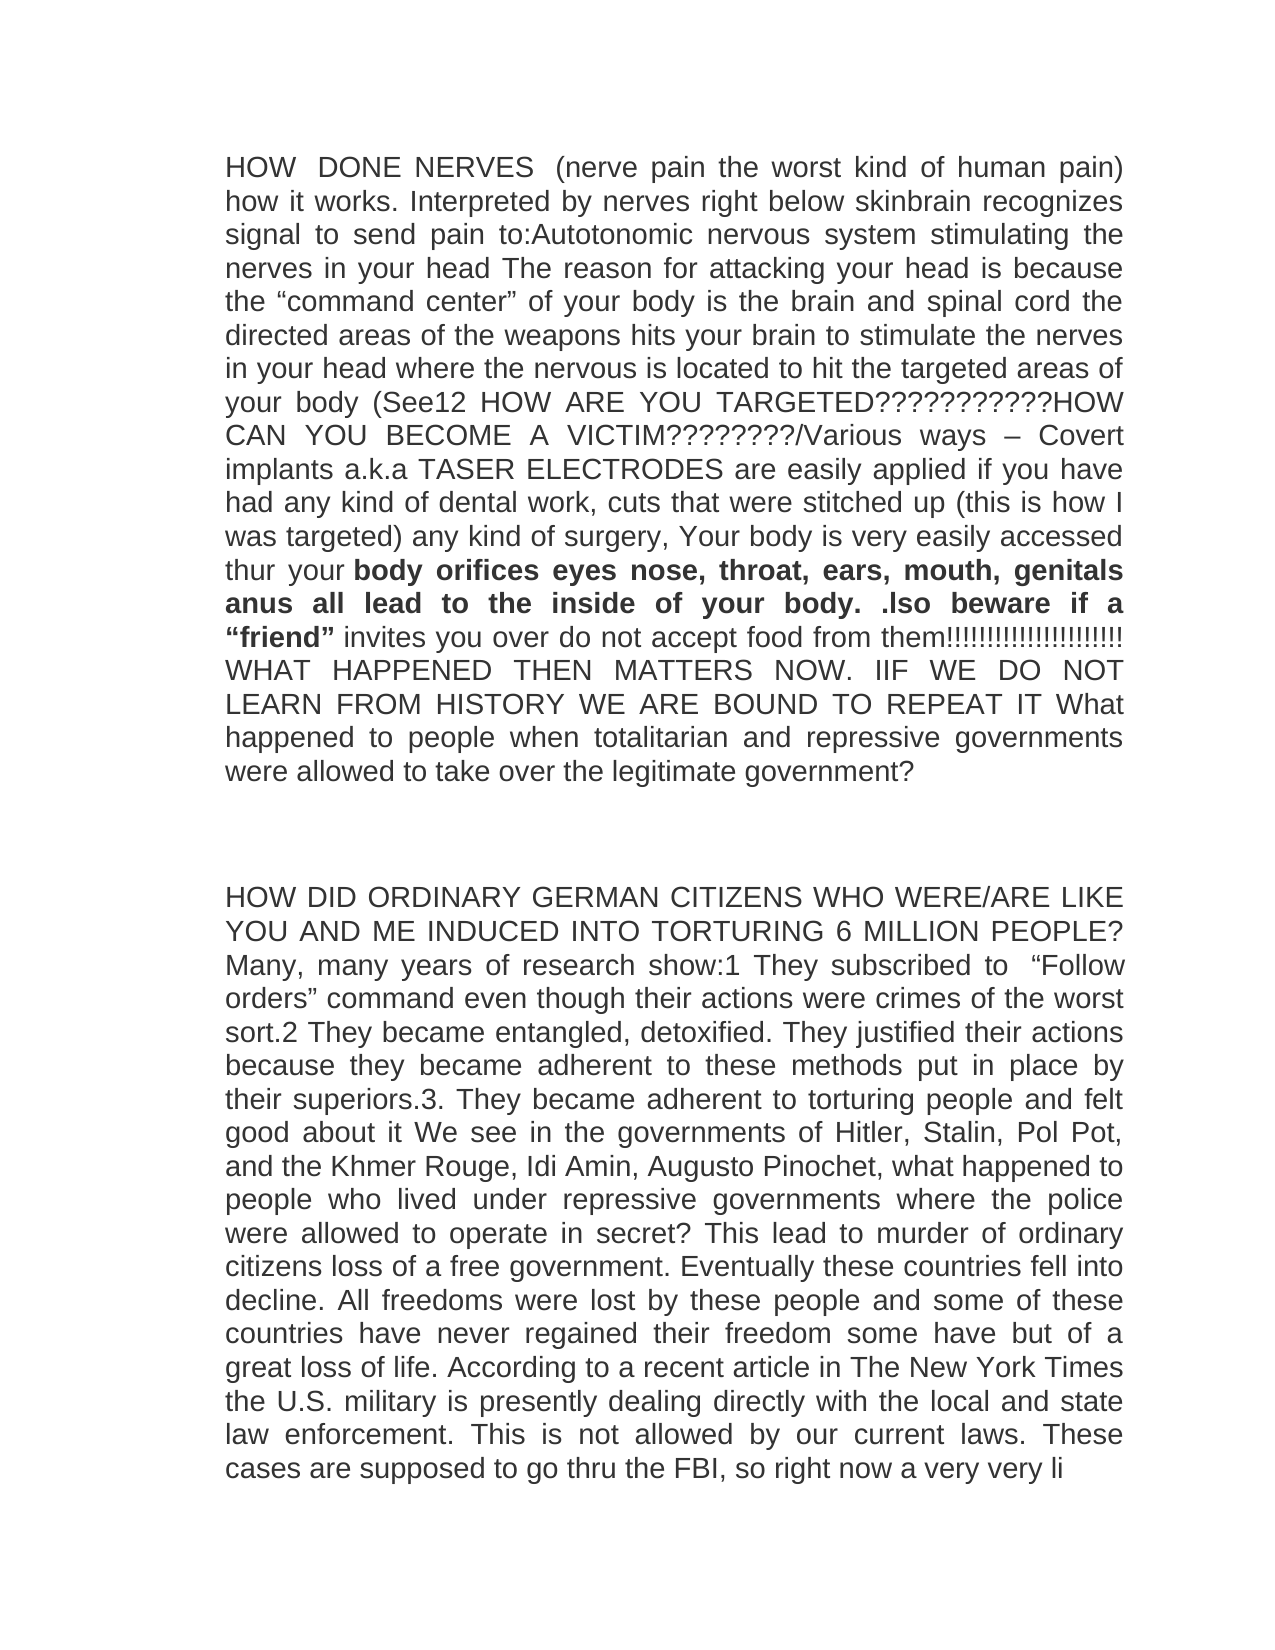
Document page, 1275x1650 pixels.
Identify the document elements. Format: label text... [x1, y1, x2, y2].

text HOW DID ORDINARY GERMAN CITIZENS WHO WERE/ARE LIKE YOU AND ME INDUCED INTO TORTURING 6 MILLION PEOPLE? Many, many years of research show:1 They subscribed to “Follow orders” command even though their actions were crimes of the worst sort.2 They became entangled, detoxified. They justified their actions because they became adherent to these methods put in place by their superiors.3. They became adherent to torturing people and felt good about it We see in the governments of Hitler, Stalin, Pol Pot, and the Khmer Rouge, Idi Amin, Augusto Pinochet, what happened to people who lived under repressive governments where the police were allowed to operate in secret? This lead to murder of ordinary citizens loss of a free government. Eventually these countries fell into decline. All freedoms were lost by these people and some of these countries have never regained their freedom some have but of a great loss of life. According to a recent article in The New York Times the U.S. military is presently dealing directly with the local and state law enforcement. This is not allowed by our current laws. These cases are supposed to go thru the FBI, so right now a very very li [225, 880, 1125, 1484]
text HOW DONE NERVES (nerve pain the worst kind of human pain) how it works. Interpreted by nerves right below skinbrain recognizes signal to send pain to:Autotonomic nervous system stimulating the nerves in your head The reason for attacking your head is because the “command center” of your body is the brain and spinal cord the directed areas of the weapons hits your brain to stimulate the nerves in your head where the nervous is located to hit the targeted areas of your body (See12 HOW ARE YOU TARGETED???????????HOW CAN YOU BECOME A VICTIM????????/Various ways – Covert implants a.k.a TASER ELECTRODES are easily applied if you have had any kind of dental work, cuts that were stitched up (this is how I was targeted) any kind of surgery, Your body is very easily accessed thur your body orifices eyes nose, throat, ears, mouth, genitals anus all lead to the inside of your body. .lso beware if a “friend” invites you over do not accept food from them!!!!!!!!!!!!!!!!!!!!!!WHAT HAPPENED THEN MATTERS NOW. IIF WE DO NOT LEARN FROM HISTORY WE ARE BOUND TO REPEAT IT What happened to people when totalitarian and repressive governments were allowed to take over the legitimate government? [225, 150, 1125, 787]
